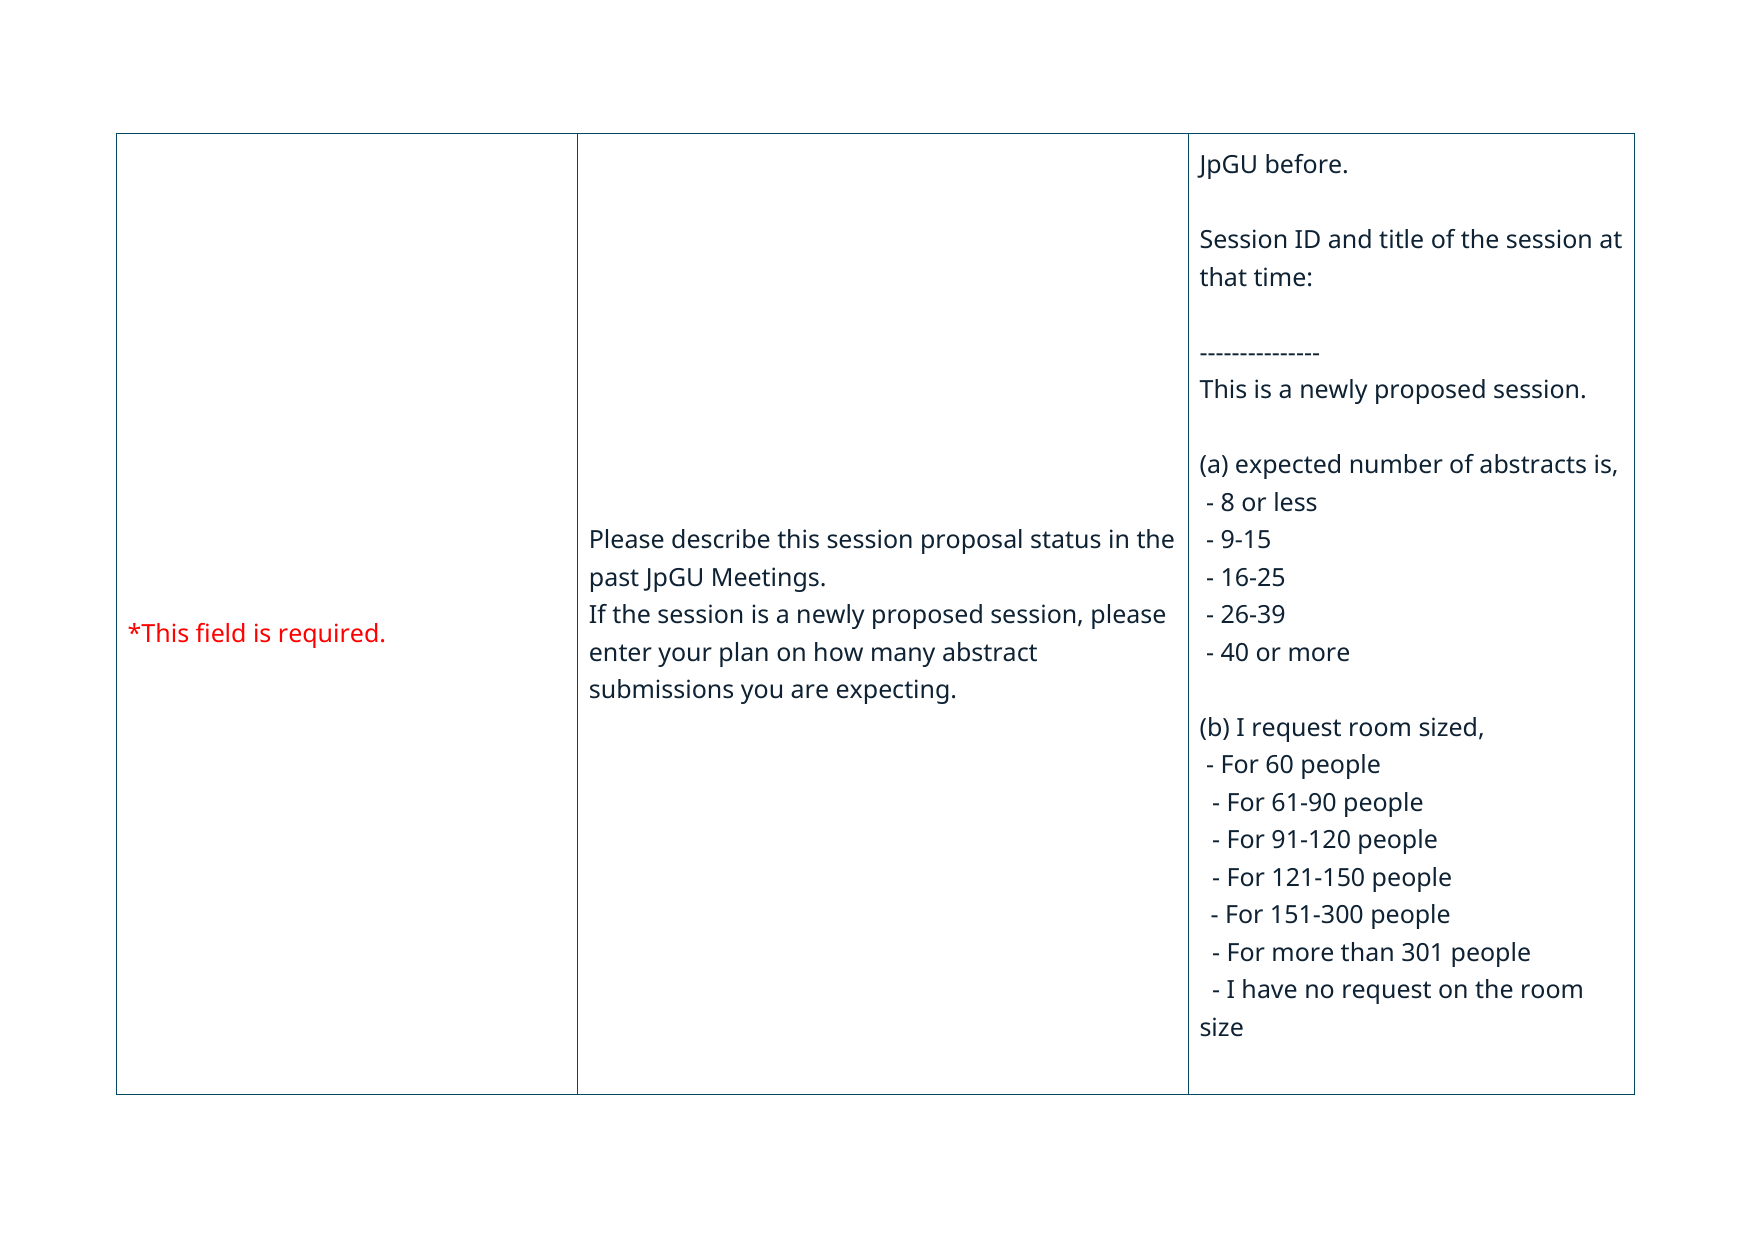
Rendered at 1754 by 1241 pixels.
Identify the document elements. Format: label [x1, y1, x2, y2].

table_cell [1189, 134, 1634, 1093]
table_cell [578, 134, 1188, 1093]
table_cell [117, 134, 577, 1093]
